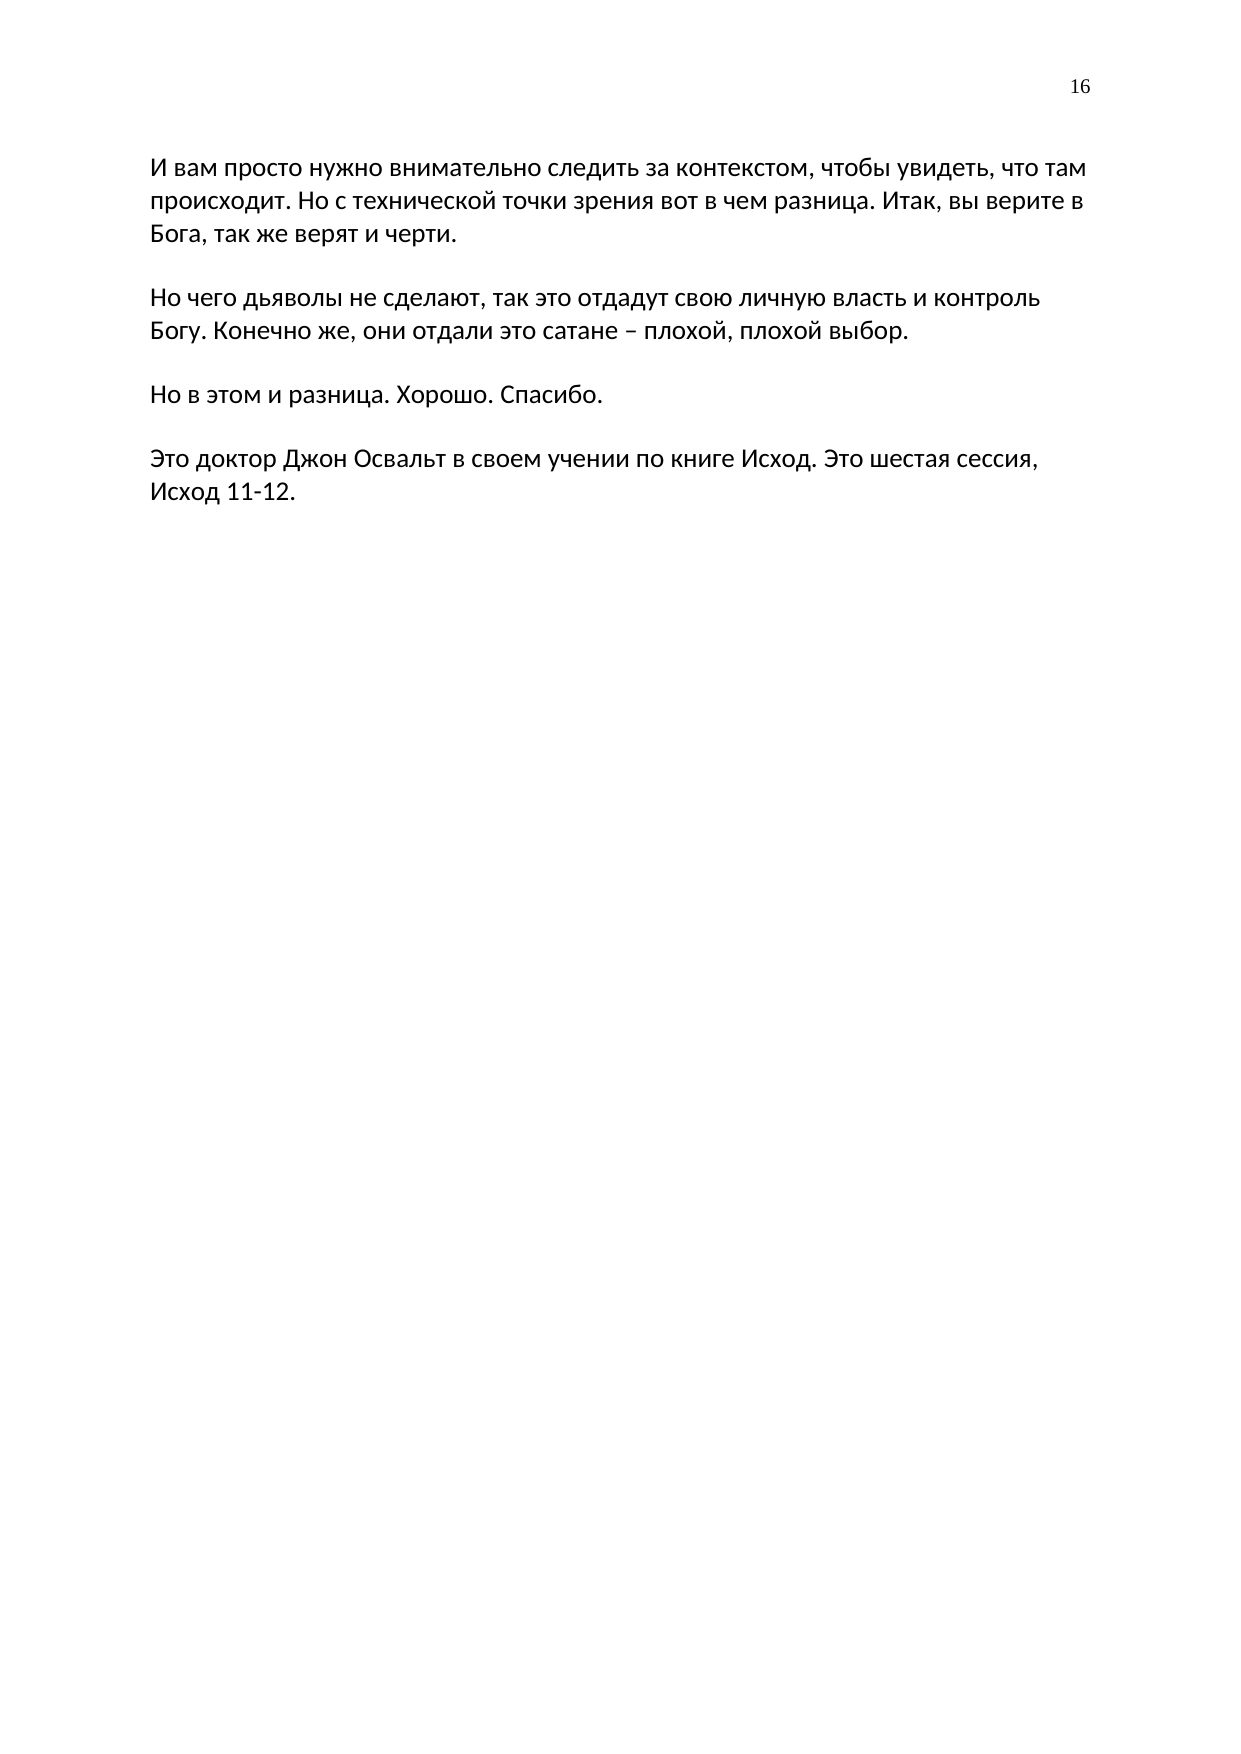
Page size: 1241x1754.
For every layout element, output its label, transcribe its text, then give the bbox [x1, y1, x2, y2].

text Но в этом и разница. Хорошо. Спасибо. [150, 377, 1090, 410]
text И вам просто нужно внимательно следить за контекстом, чтобы увидеть, что там происходит. Но с технической точки зрения вот в чем разница. Итак, вы верите в Бога, так же верят и черти. [150, 150, 1090, 249]
text Но чего дьяволы не сделают, так это отдадут свою личную власть и контроль Богу. Конечно же, они отдали это сатане – плохой, плохой выбор. [150, 280, 1090, 346]
text Это доктор Джон Освальт в своем учении по книге Исход. Это шестая сессия, Исход 11-12. [150, 442, 1090, 532]
